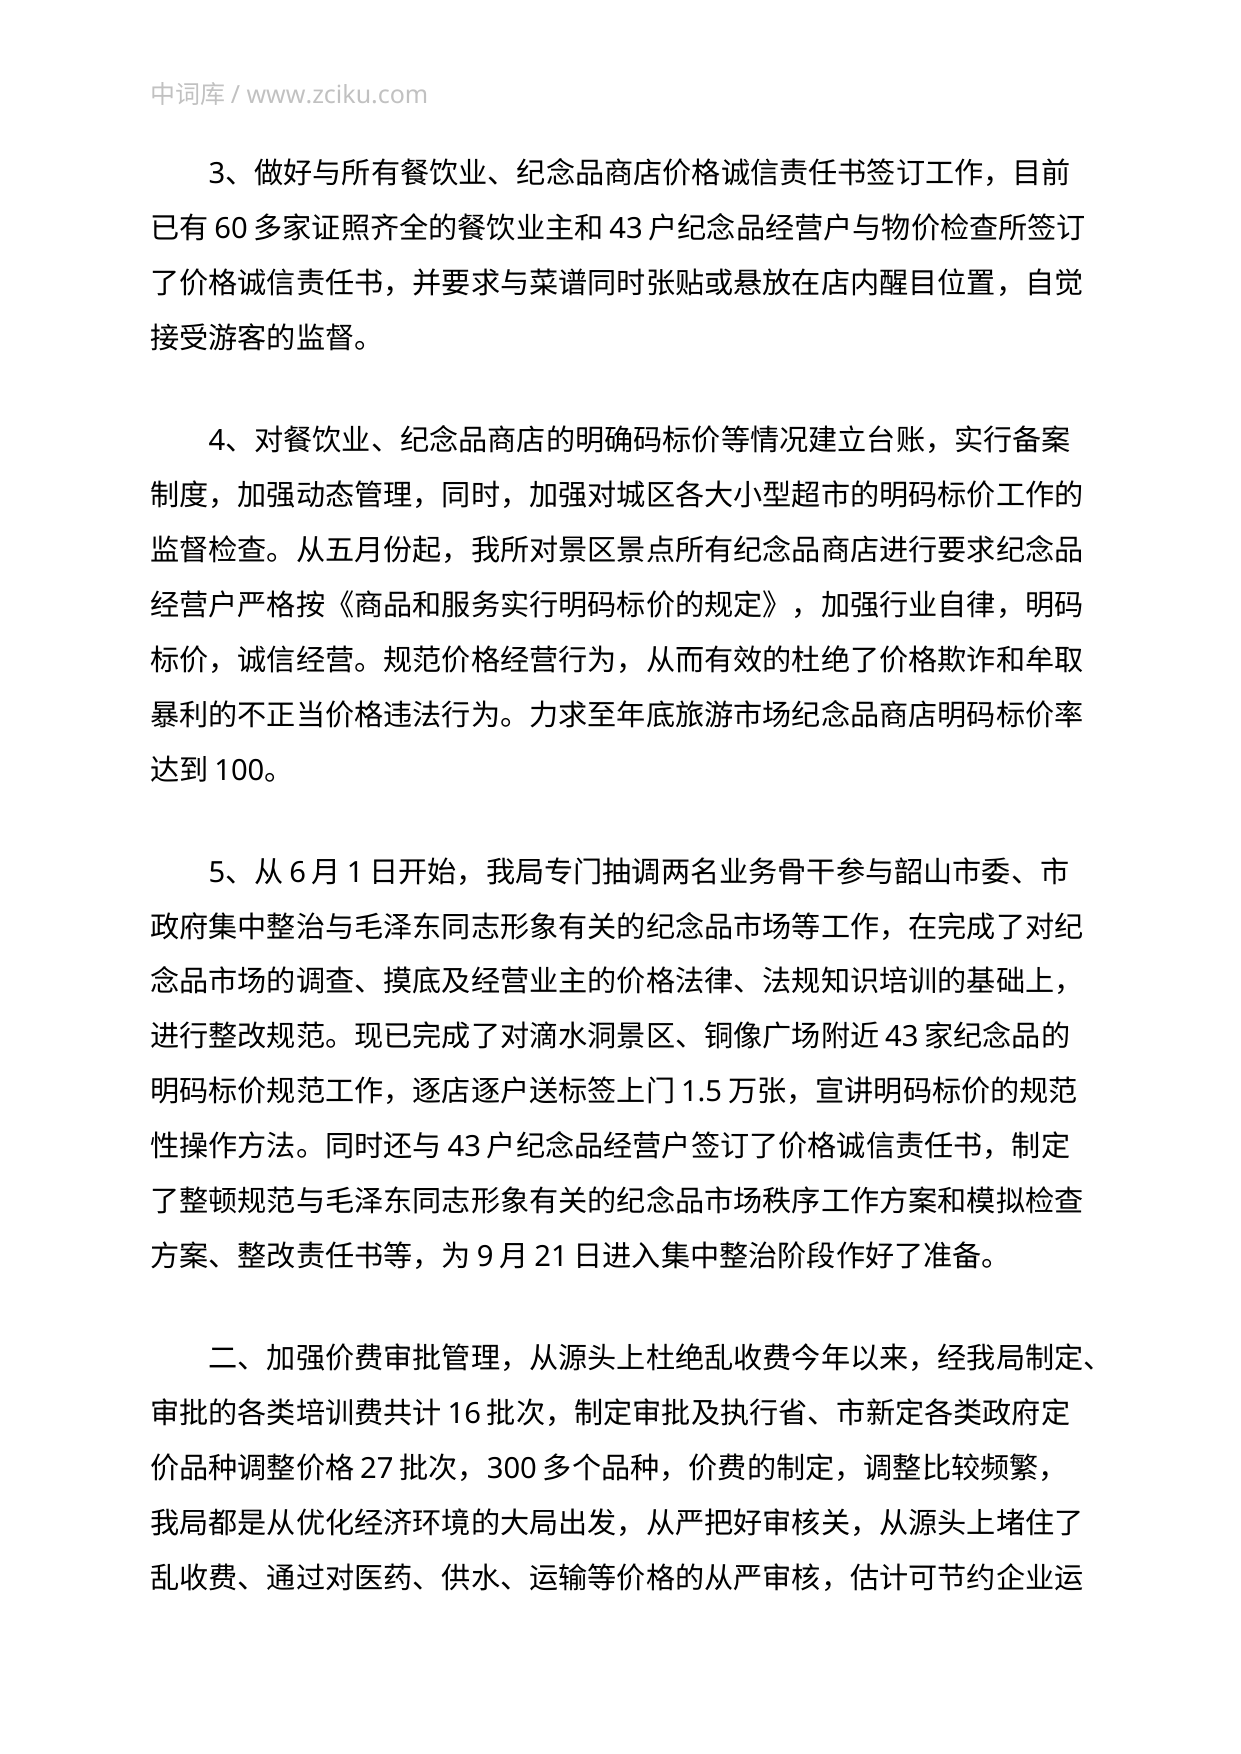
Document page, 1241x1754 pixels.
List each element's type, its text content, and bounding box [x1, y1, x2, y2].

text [150, 1335, 1090, 1597]
text 4、对餐饮业、纪念品商店的明确码标价等情况建立台账，实行备案制度，加强动态管理，同时，加强对城区各大小型超市的明码标价工作的监督检查。从五月份起，我所对景区景点所有纪念品商店进行要求纪念品经营户严格按《商品和服务实行明码标价的规定》，加强行业自律，明码标价，诚信经营。规范价格经营行为，从而有效的杜绝了价格欺诈和牟取暴利的不正当价格违法行为。力求至年底旅游市场纪念品商店明码标价率达到100。 [150, 417, 1090, 788]
text 5、从6月1日开始，我局专门抽调两名业务骨干参与韶山市委、市政府集中整治与毛泽东同志形象有关的纪念品市场等工作，在完成了对纪念品市场的调查、摸底及经营业主的价格法律、法规知识培训的基础上，进行整改规范。现已完成了对滴水洞景区、铜像广场附近43家纪念品的明码标价规范工作，逐店逐户送标签上门1.5万张，宣讲明码标价的规范性操作方法。同时还与43户纪念品经营户签订了价格诚信责任书，制定了整顿规范与毛泽东同志形象有关的纪念品市场秩序工作方案和模拟检查方案、整改责任书等，为9月21日进入集中整治阶段作好了准备。 [150, 848, 1090, 1275]
text 3、做好与所有餐饮业、纪念品商店价格诚信责任书签订工作，目前已有60多家证照齐全的餐饮业主和43户纪念品经营户与物价检查所签订了价格诚信责任书，并要求与菜谱同时张贴或悬放在店内醒目位置，自觉接受游客的监督。 [150, 150, 1090, 357]
